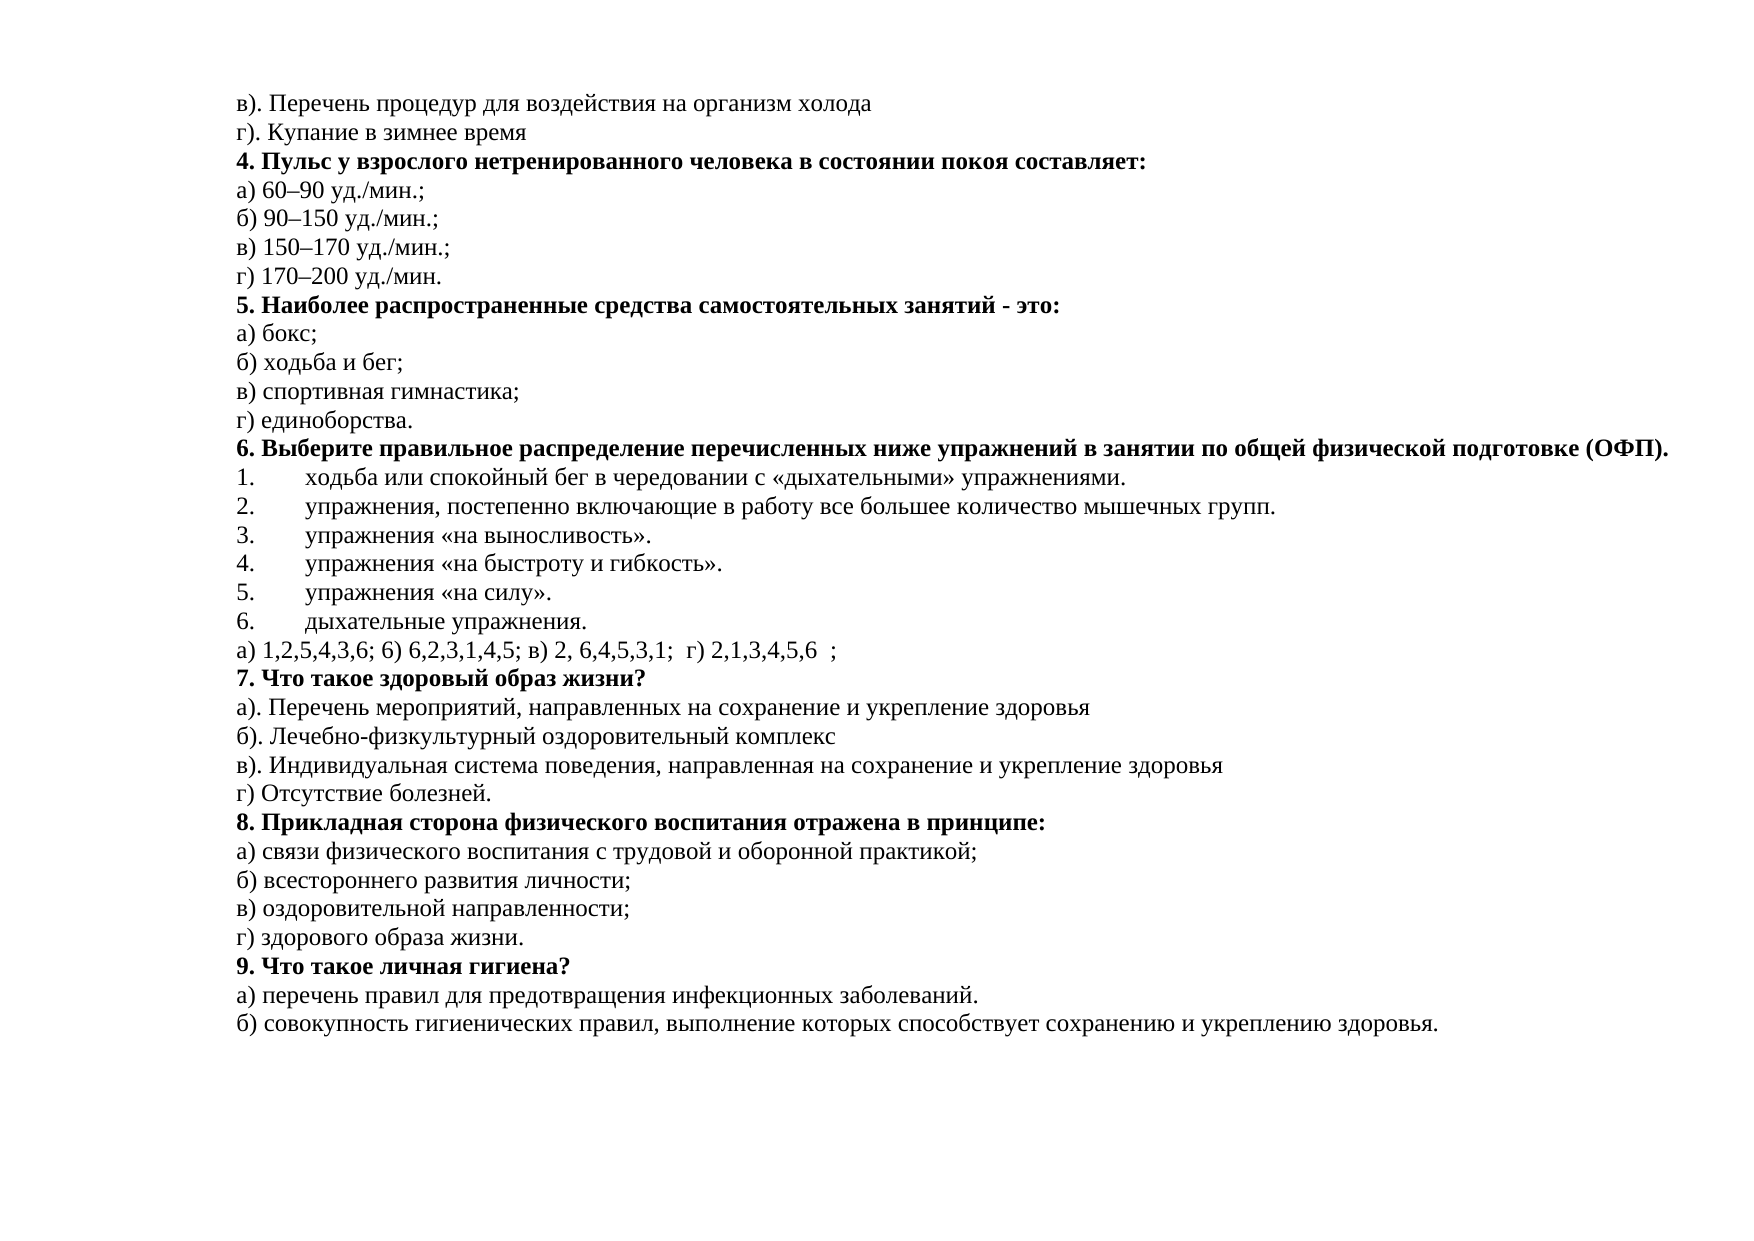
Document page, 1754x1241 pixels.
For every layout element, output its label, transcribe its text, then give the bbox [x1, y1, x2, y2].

text 6. дыхательные упражнения. [148, 606, 1731, 635]
text а) перечень правил для предотвращения инфекционных заболеваний. [148, 980, 1731, 1008]
text г) единоборства. [148, 405, 1731, 433]
text 5. Наиболее распространенные средства самостоятельных занятий - это: [148, 290, 1731, 318]
text 9. Что такое личная гигиена? [148, 951, 1731, 980]
text 4. Пульс у взрослого нетренированного человека в состоянии покоя составляет: [148, 146, 1731, 175]
text в). Перечень процедур для воздействия на организм холода [148, 88, 1731, 117]
text 1. ходьба или спокойный бег в чередовании с «дыхательными» упражнениями. [148, 462, 1731, 491]
text в) спортивная гимнастика; [148, 376, 1731, 405]
text г). Купание в зимнее время [148, 117, 1731, 146]
text 2. упражнения, постепенно включающие в работу все большее количество мышечных групп. [148, 491, 1731, 520]
text г) Отсутствие болезней. [148, 778, 1731, 807]
text 8. Прикладная сторона физического воспитания отражена в принципе: [148, 807, 1731, 836]
text г) здорового образа жизни. [148, 922, 1731, 951]
text а) 1,2,5,4,3,6; 6) 6,2,3,1,4,5; в) 2, 6,4,5,3,1; г) 2,1,3,4,5,6 ; [148, 635, 1731, 663]
text в) 150–170 уд./мин.; [148, 232, 1731, 261]
text в). Индивидуальная система поведения, направленная на сохранение и укрепление здоровья [148, 750, 1731, 778]
text г) 170–200 уд./мин. [148, 261, 1731, 290]
text 5. упражнения «на силу». [148, 577, 1731, 606]
text а) связи физического воспитания с трудовой и оборонной практикой; [148, 836, 1731, 865]
text 4. упражнения «на быстроту и гибкость». [148, 548, 1731, 577]
text в) оздоровительной направленности; [148, 893, 1731, 922]
text а) 60–90 уд./мин.; [148, 175, 1731, 203]
text б). Лечебно-физкультурный оздоровительный комплекс [148, 721, 1731, 750]
text б) всестороннего развития личности; [148, 865, 1731, 893]
text 7. Что такое здоровый образ жизни? [148, 663, 1731, 692]
text б) 90–150 уд./мин.; [148, 203, 1731, 232]
text 3. упражнения «на выносливость». [148, 520, 1731, 548]
text 6. Выберите правильное распределение перечисленных ниже упражнений в занятии по общей физической подготовке (ОФП). [148, 433, 1731, 462]
text б) совокупность гигиенических правил, выполнение которых способствует сохранению и укреплению здоровья. [148, 1008, 1731, 1037]
text б) ходьба и бег; [148, 347, 1731, 376]
text а). Перечень мероприятий, направленных на сохранение и укрепление здоровья [148, 692, 1731, 721]
text а) бокс; [148, 318, 1731, 347]
